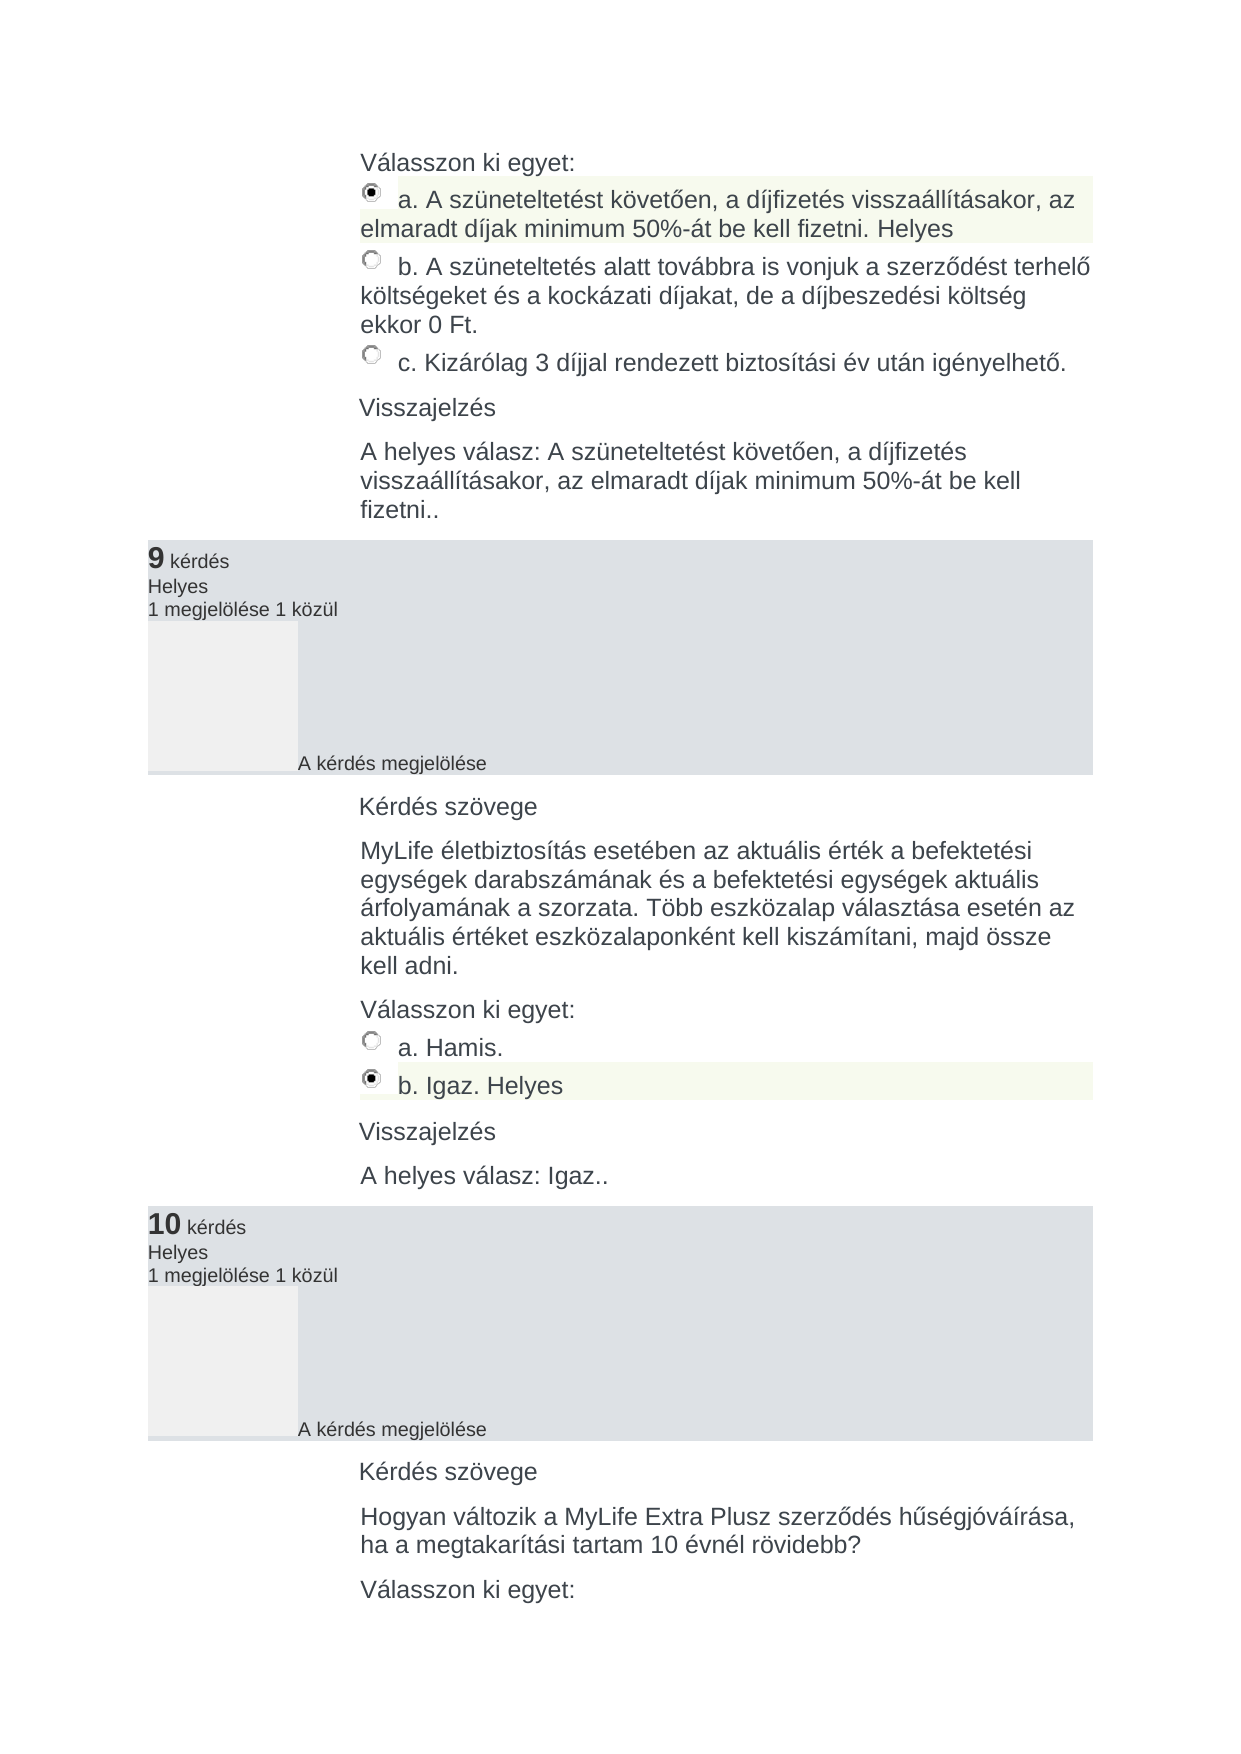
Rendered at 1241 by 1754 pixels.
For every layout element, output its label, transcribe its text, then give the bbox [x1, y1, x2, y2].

text Válasszon ki egyet: [360, 148, 1093, 176]
text Válasszon ki egyet: [360, 1575, 1093, 1604]
text Kérdés szövege [358, 791, 1094, 820]
text Válasszon ki egyet: [360, 995, 1093, 1024]
text Helyes [148, 1241, 1093, 1264]
text 10 kérdés [148, 1206, 1093, 1241]
text Helyes [148, 575, 1093, 598]
text 1 megjelölése 1 közül [148, 1264, 1093, 1286]
text c. Kizárólag 3 díjjal rendezett biztosítási év után igényelhető. [360, 338, 1093, 376]
text b. Igaz. Helyes [360, 1062, 1093, 1100]
text 9 kérdés [148, 540, 1093, 575]
text MyLife életbiztosítás esetében az aktuális érték a befektetési egységek darabszámának és a befektetési egységek aktuális árfolyamának a szorzata. Több eszközalap választása esetén az aktuális értéket eszközalaponként kell kiszámítani, majd össze kell adni. [360, 836, 1093, 979]
text A helyes válasz: Igaz.. [360, 1161, 1093, 1189]
text b. A szüneteltetés alatt továbbra is vonjuk a szerződést terhelő költségeket és a kockázati díjakat, de a díjbeszedési költség ekkor 0 Ft. [360, 243, 1093, 338]
text Visszajelzés [358, 1116, 1094, 1145]
text Visszajelzés [358, 393, 1094, 422]
text Kérdés szövege [358, 1457, 1094, 1486]
text A kérdés megjelölése [148, 1286, 1093, 1441]
text 1 megjelölése 1 közül [148, 598, 1093, 621]
text A kérdés megjelölése [148, 621, 1093, 775]
text a. A szüneteltetést követően, a díjfizetés visszaállításakor, az elmaradt díjak minimum 50%-át be kell fizetni. Helyes [360, 176, 1093, 243]
text Hogyan változik a MyLife Extra Plusz szerződés hűségjóváírása, ha a megtakarítási tartam 10 évnél rövidebb? [360, 1502, 1093, 1559]
text a. Hamis. [360, 1024, 1093, 1062]
text A helyes válasz: A szüneteltetést követően, a díjfizetés visszaállításakor, az elmaradt díjak minimum 50%-át be kell fizetni.. [360, 437, 1093, 524]
